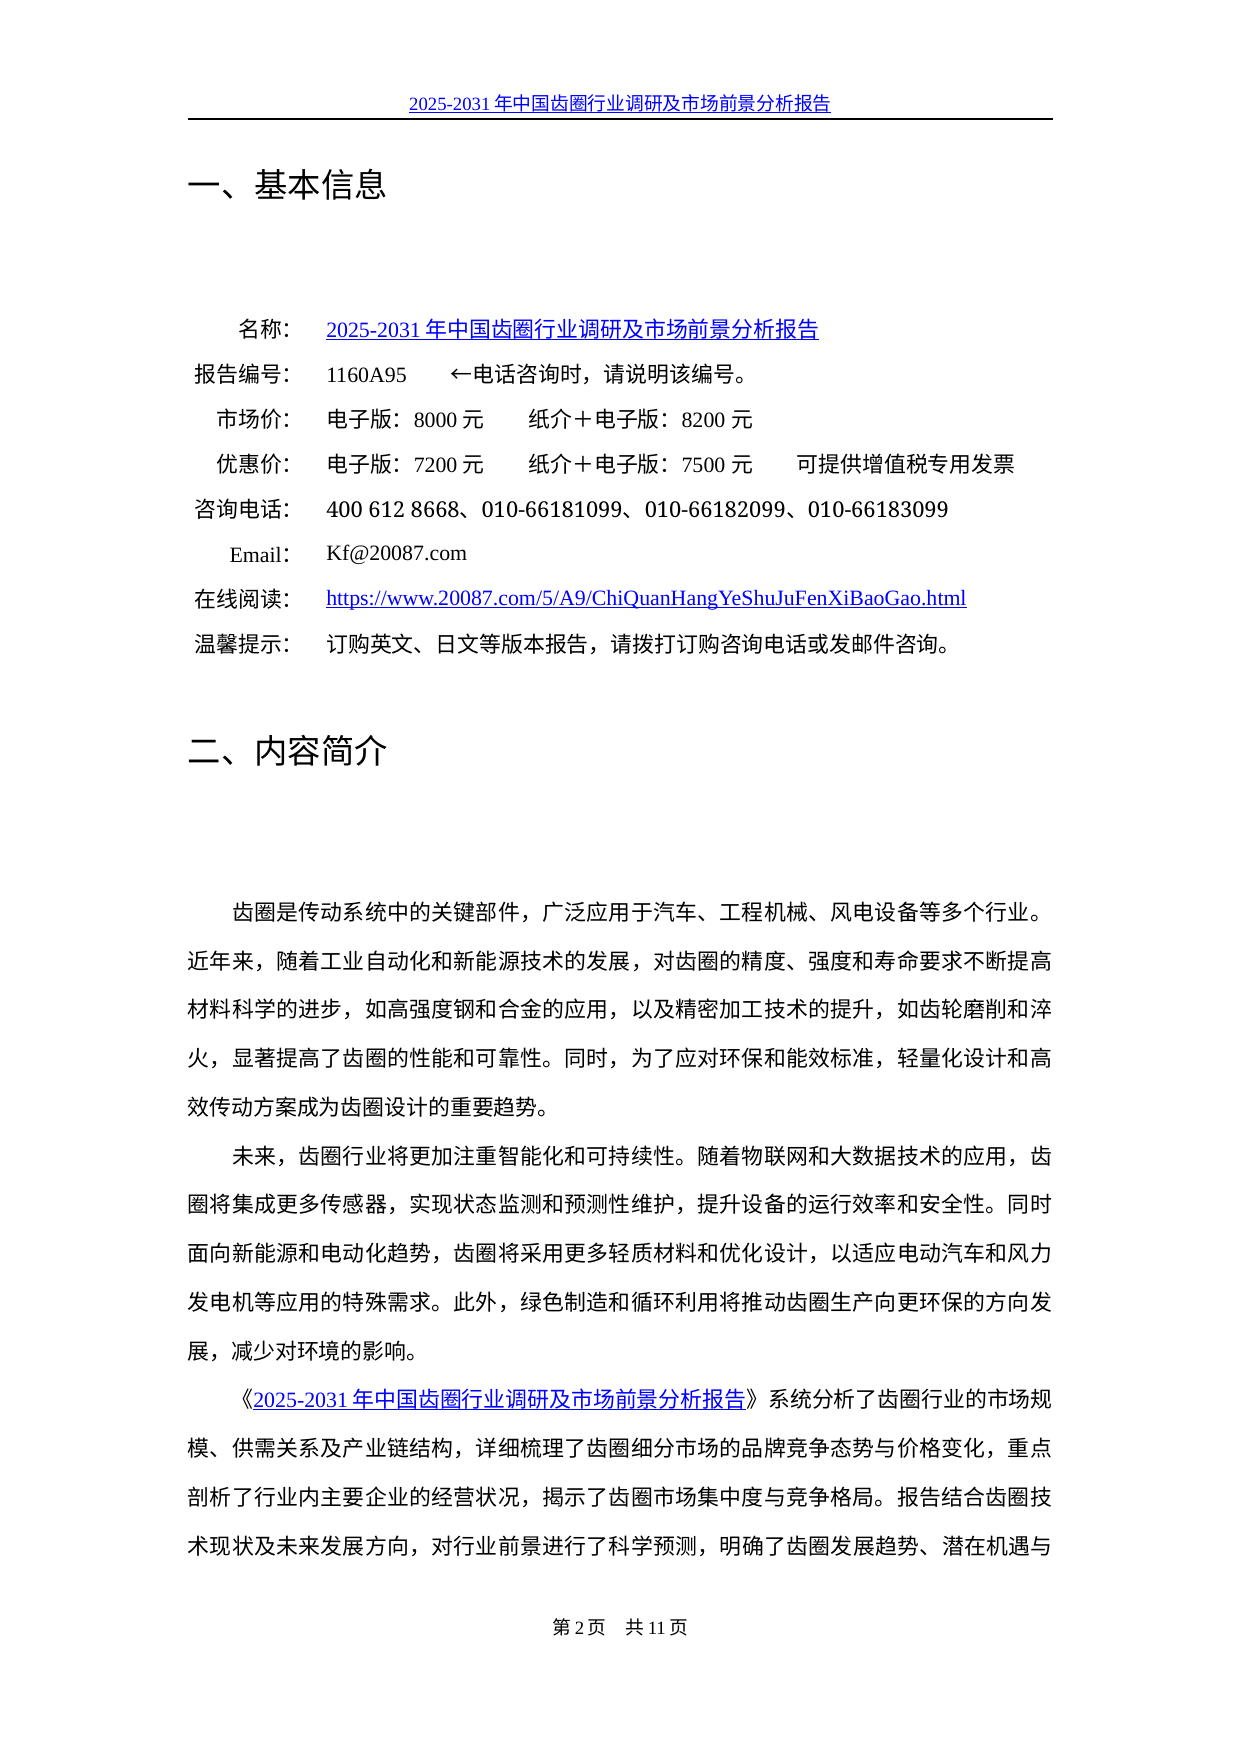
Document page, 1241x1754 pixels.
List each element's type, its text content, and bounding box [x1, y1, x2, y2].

table_header 名称： [167, 312, 315, 357]
table_cell 市场价： [167, 402, 315, 447]
table_cell Email： [167, 537, 315, 582]
table_cell 温馨提示： [167, 627, 315, 672]
title 二、内容简介 [187, 717, 1053, 782]
table_cell 1160A95 ←电话咨询时，请说明该编号。 [315, 357, 1073, 402]
table_cell 优惠价： [167, 447, 315, 492]
table_cell 在线阅读： [167, 582, 315, 627]
table_cell Kf@20087.com [315, 537, 1073, 582]
table_cell 报告编号： [167, 357, 315, 402]
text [187, 894, 1053, 1561]
table_cell [315, 582, 1073, 627]
table_cell 电子版：8000 元 纸介＋电子版：8200 元 [315, 402, 1073, 447]
table_cell 电子版：7200 元 纸介＋电子版：7500 元 可提供增值税专用发票 [315, 447, 1073, 492]
title 一、基本信息 [187, 150, 1053, 215]
table_cell 400 612 8668、010-66181099、010-66182099、010-66183099 [315, 492, 1073, 537]
table_cell 订购英文、日文等版本报告，请拨打订购咨询电话或发邮件咨询。 [315, 627, 1073, 672]
table_cell 咨询电话： [167, 492, 315, 537]
table_header 2025-2031年中国齿圈行业调研及市场前景分析报告 [315, 312, 1073, 357]
